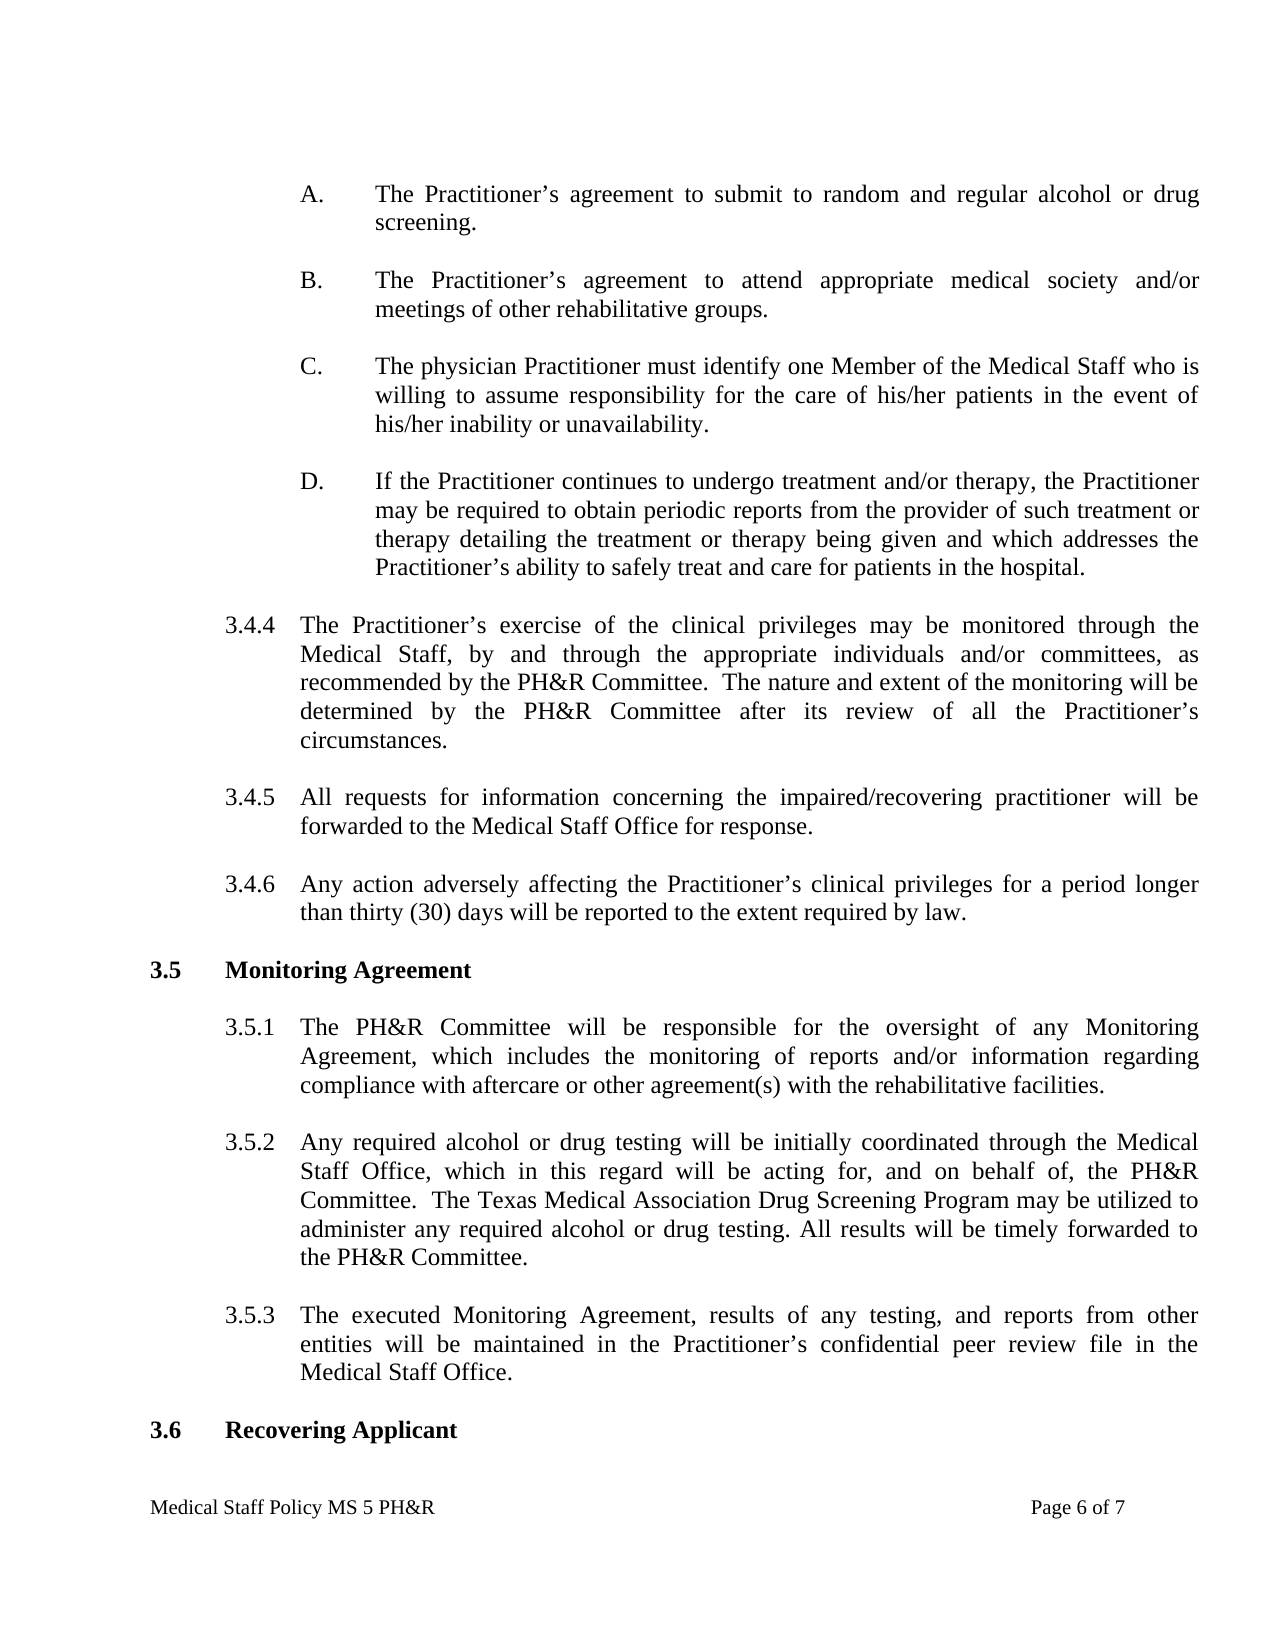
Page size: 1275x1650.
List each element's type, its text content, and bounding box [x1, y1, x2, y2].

text 3.5.1 The PH&R Committee will be responsible for the oversight of any Monitoring Agreement, which includes the monitoring of reports and/or information regarding compliance with aftercare or other agreement(s) with the rehabilitative facilities. [150, 1012, 1125, 1099]
text D. If the Practitioner continues to undergo treatment and/or therapy, the Practitioner may be required to obtain periodic reports from the provider of such treatment or therapy detailing the treatment or therapy being given and which addresses the Practitioner’s ability to safely treat and care for patients in the hospital. [300, 466, 1200, 581]
text 3.4.5 All requests for information concerning the impaired/recovering practitioner will be forwarded to the Medical Staff Office for response. [150, 782, 1125, 840]
text 3.5 Monitoring Agreement [150, 955, 1125, 984]
text B. The Practitioner’s agreement to attend appropriate medical society and/or meetings of other rehabilitative groups. [300, 265, 1200, 322]
text 3.4.4 The Practitioner’s exercise of the clinical privileges may be monitored through the Medical Staff, by and through the appropriate individuals and/or committees, as recommended by the PH&R Committee. The nature and extent of the monitoring will be determined by the PH&R Committee after its review of all the Practitioner’s circumstances. [150, 610, 1125, 754]
text 3.5.3 The executed Monitoring Agreement, results of any testing, and reports from other entities will be maintained in the Practitioner’s confidential peer review file in the Medical Staff Office. [150, 1300, 1125, 1386]
text 3.5.2 Any required alcohol or drug testing will be initially coordinated through the Medical Staff Office, which in this regard will be acting for, and on behalf of, the PH&R Committee. The Texas Medical Association Drug Screening Program may be utilized to administer any required alcohol or drug testing. All results will be timely forwarded to the PH&R Committee. [150, 1127, 1125, 1271]
text A. The Practitioner’s agreement to submit to random and regular alcohol or drug screening. [300, 179, 1200, 236]
text 3.6 Recovering Applicant [150, 1415, 1125, 1444]
text 3.4.6 Any action adversely affecting the Practitioner’s clinical privileges for a period longer than thirty (30) days will be reported to the extent required by law. [150, 869, 1125, 926]
text C. The physician Practitioner must identify one Member of the Medical Staff who is willing to assume responsibility for the care of his/her patients in the event of his/her inability or unavailability. [300, 351, 1200, 437]
